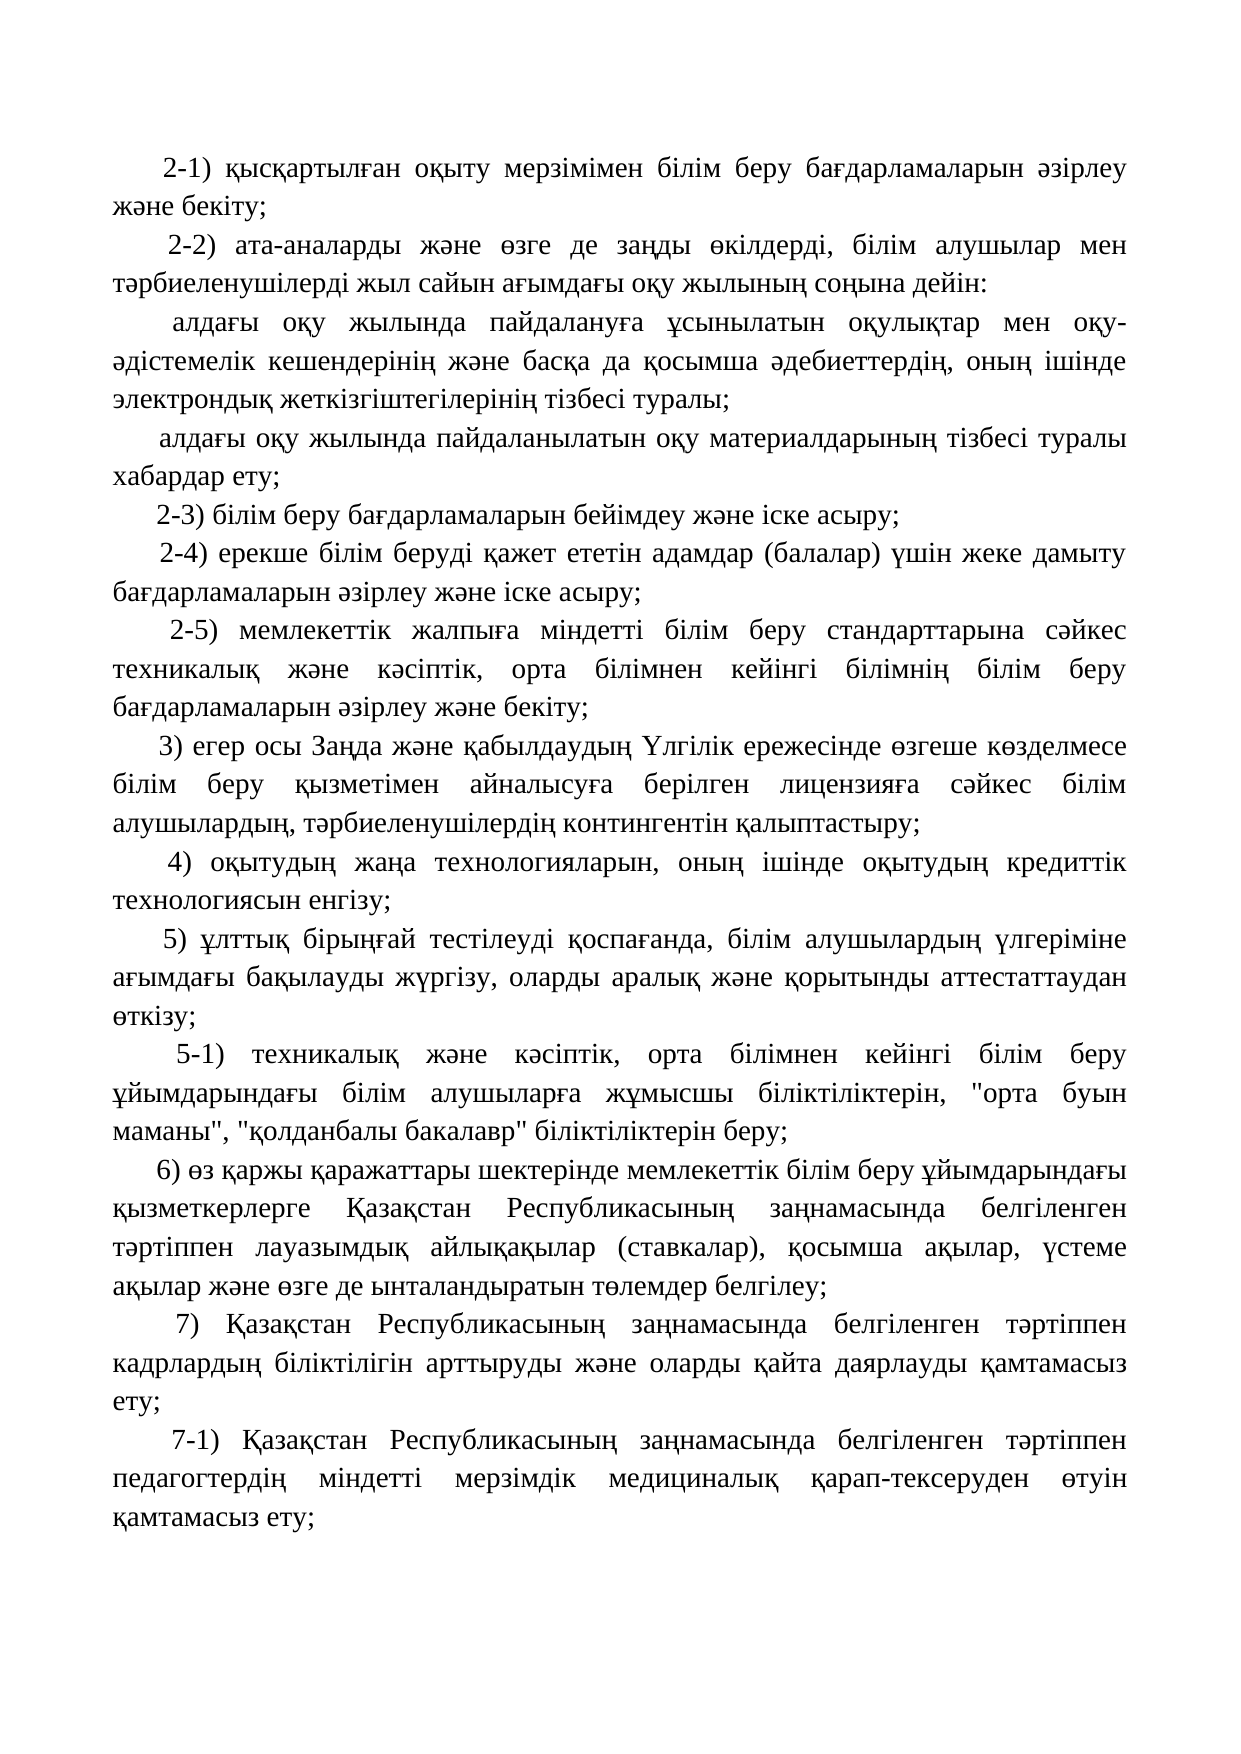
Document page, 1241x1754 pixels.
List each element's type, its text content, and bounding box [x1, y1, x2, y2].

text 3) егер осы Заңда және қабылдаудың Үлгілік ережесінде өзгеше көзделмесе бiлiм беру қызметiмен айналысуға берілген лицензияға сәйкес білім алушылардың, тәрбиеленушілердің контингентін қалыптастыру; [112, 728, 1128, 839]
text 7) Қазақстан Республикасының заңнамасында белгіленген тәртіппен кадрлардың біліктілігін арттыруды және оларды қайта даярлауды қамтамасыз ету; [112, 1306, 1128, 1417]
text 2-3) білім беру бағдарламаларын бейімдеу және іске асыру; [112, 497, 1128, 530]
text 2-1) қысқартылған оқыту мерзімімен білім беру бағдарламаларын әзірлеу және бекіту; [112, 150, 1128, 222]
text 2-4) ерекше білім беруді қажет ететін адамдар (балалар) үшін жеке дамыту бағдарламаларын әзірлеу және іске асыру; [112, 535, 1128, 607]
text 2-5) мемлекеттік жалпыға міндетті білім беру стандарттарына сәйкес техникалық және кәсіптік, орта білімнен кейінгі білімнің білім беру бағдарламаларын әзірлеу және бекіту; [112, 612, 1128, 723]
text 4) оқытудың жаңа технологияларын, оның ішінде оқытудың кредиттік технологиясын енгізу; [112, 844, 1128, 916]
text 5) ұлттық бірыңғай тестілеуді қоспағанда, білім алушылардың үлгеріміне ағымдағы бақылауды жүргізу, оларды аралық және қорытынды аттестаттаудан өткізу; [112, 921, 1128, 1031]
text 5-1) техникалық және кәсіптік, орта білімнен кейінгі білім беру ұйымдарындағы білім алушыларға жұмысшы біліктіліктерін, "орта буын маманы", "қолданбалы бакалавр" біліктіліктерін беру; [112, 1036, 1128, 1147]
text 7-1) Қазақстан Республикасының заңнамасында белгіленген тәртіппен педагогтердің міндетті мерзімдік медициналық қарап-тексеруден өтуін қамтамасыз ету; [112, 1422, 1128, 1532]
text 2-2) ата-аналарды және өзге де заңды өкілдерді, білім алушылар мен тәрбиеленушілерді жыл сайын ағымдағы оқу жылының соңына дейін: [112, 227, 1128, 299]
text 6) өз қаржы қаражаттары шектерінде мемлекеттік білім беру ұйымдарындағы қызметкерлерге Қазақстан Республикасының заңнамасында белгіленген тәртіппен лауазымдық айлықақылар (ставкалар), қосымша ақылар, үстеме ақылар және өзге де ынталандыратын төлемдер белгілеу; [112, 1152, 1128, 1301]
text алдағы оқу жылында пайдалануға ұсынылатын оқулықтар мен оқу-әдістемелік кешендерінің және басқа да қосымша әдебиеттердің, оның ішінде электрондық жеткізгіштегілерінің тізбесі туралы; [112, 304, 1128, 415]
text алдағы оқу жылында пайдаланылатын оқу материалдарының тізбесі туралы хабардар ету; [112, 420, 1128, 492]
